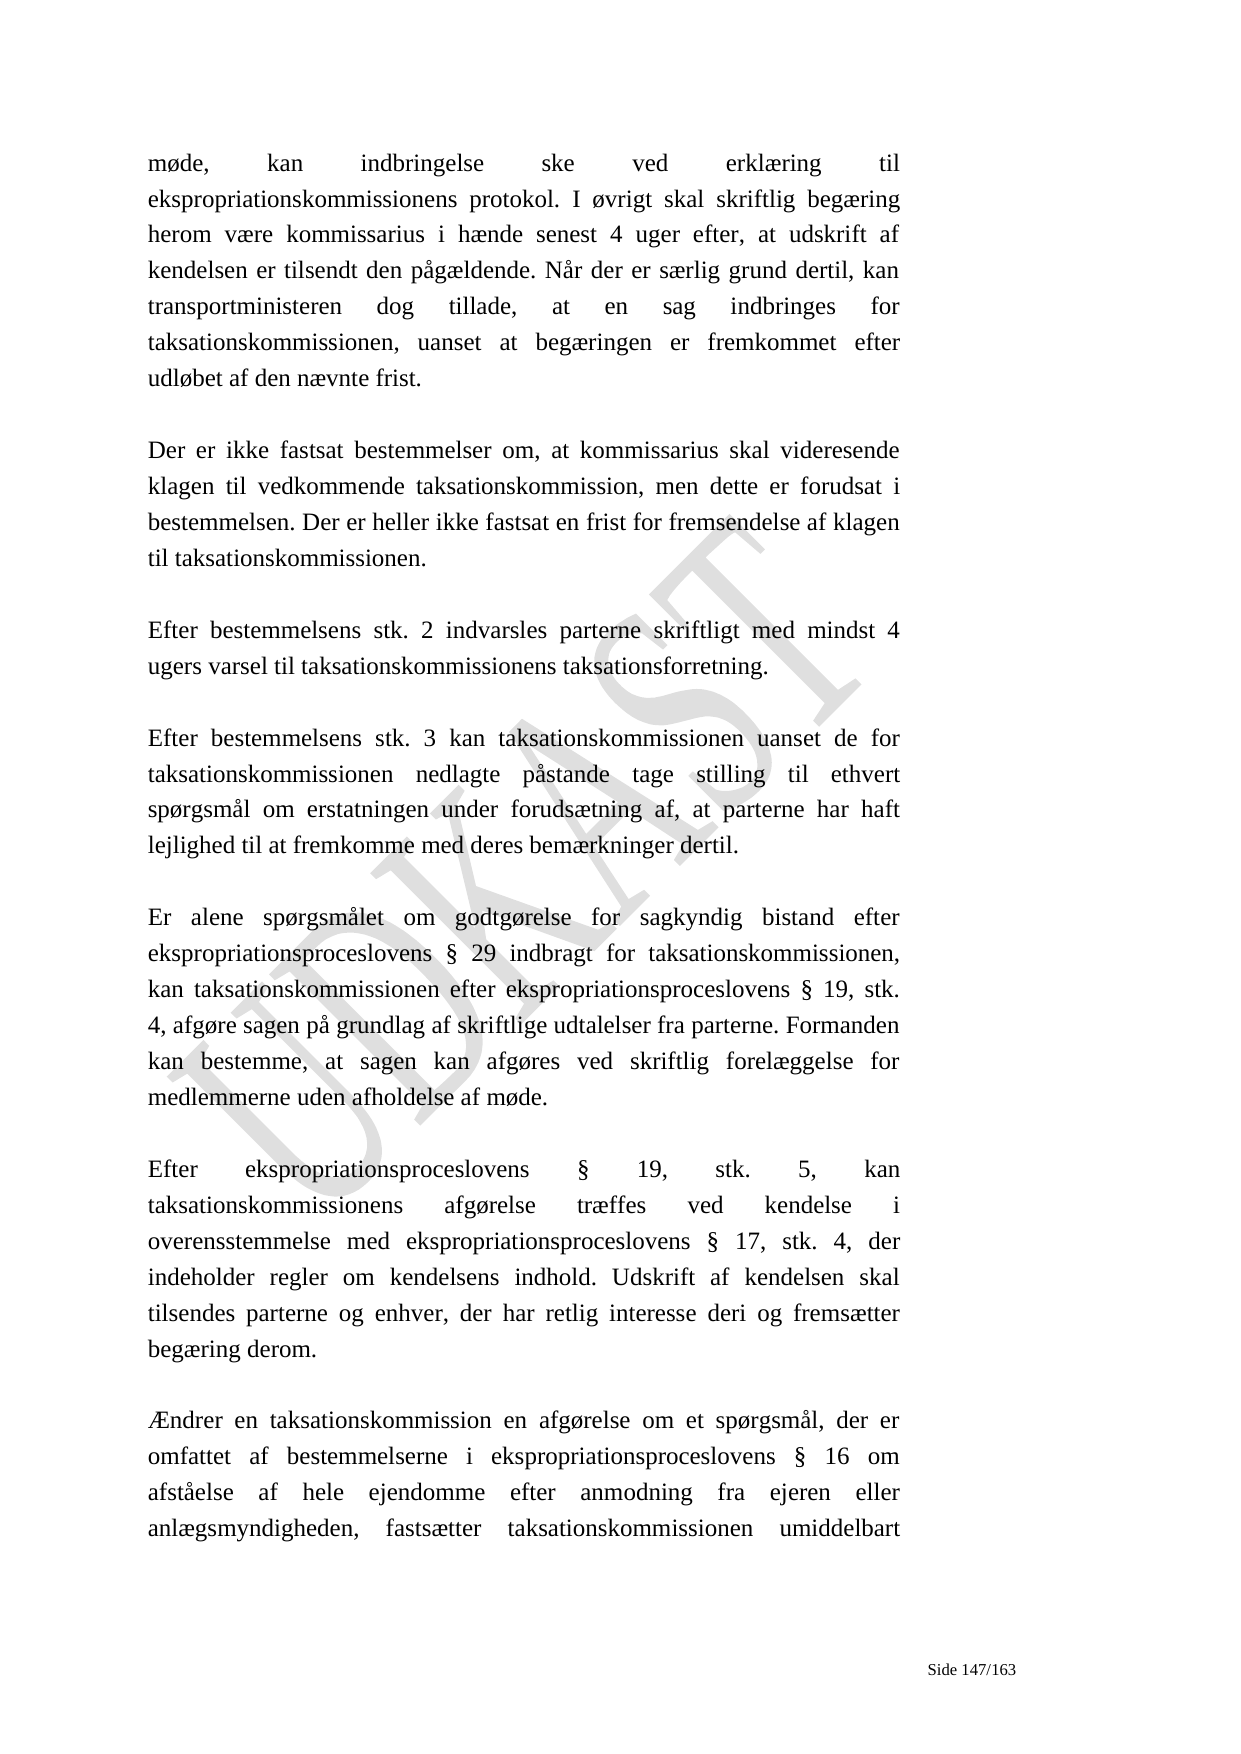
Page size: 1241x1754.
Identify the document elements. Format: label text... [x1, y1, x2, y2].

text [148, 1406, 901, 1542]
text Efter bestemmelsens stk. 3 kan taksationskommissionen uanset de for taksationskommissionen nedlagte påstande tage stilling til ethvert spørgsmål om erstatningen under forudsætning af, at parterne har haft lejlighed til at fremkomme med deres bemærkninger dertil. [148, 723, 901, 859]
text Der er ikke fastsat bestemmelser om, at kommissarius skal videresende klagen til vedkommende taksationskommission, men dette er forudsat i bestemmelsen. Der er heller ikke fastsat en frist for fremsendelse af klagen til taksationskommissionen. [148, 435, 901, 572]
text Efter bestemmelsens stk. 2 indvarsles parterne skriftligt med mindst 4 ugers varsel til taksationskommissionens taksationsforretning. [148, 615, 901, 679]
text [148, 148, 901, 392]
text Er alene spørgsmålet om godtgørelse for sagkyndig bistand efter ekspropriationsproceslovens § 29 indbragt for taksationskommissionen, kan taksationskommissionen efter ekspropriationsproceslovens § 19, stk. 4, afgøre sagen på grundlag af skriftlige udtalelser fra parterne. Formanden kan bestemme, at sagen kan afgøres ved skriftlig forelæggelse for medlemmerne uden afholdelse af møde. [148, 902, 901, 1111]
text Efter ekspropriationsproceslovens § 19, stk. 5, kan taksationskommissionens afgørelse træffes ved kendelse i overensstemmelse med ekspropriationsproceslovens § 17, stk. 4, der indeholder regler om kendelsens indhold. Udskrift af kendelsen skal tilsendes parterne og enhver, der har retlig interesse deri og fremsætter begæring derom. [148, 1154, 901, 1362]
